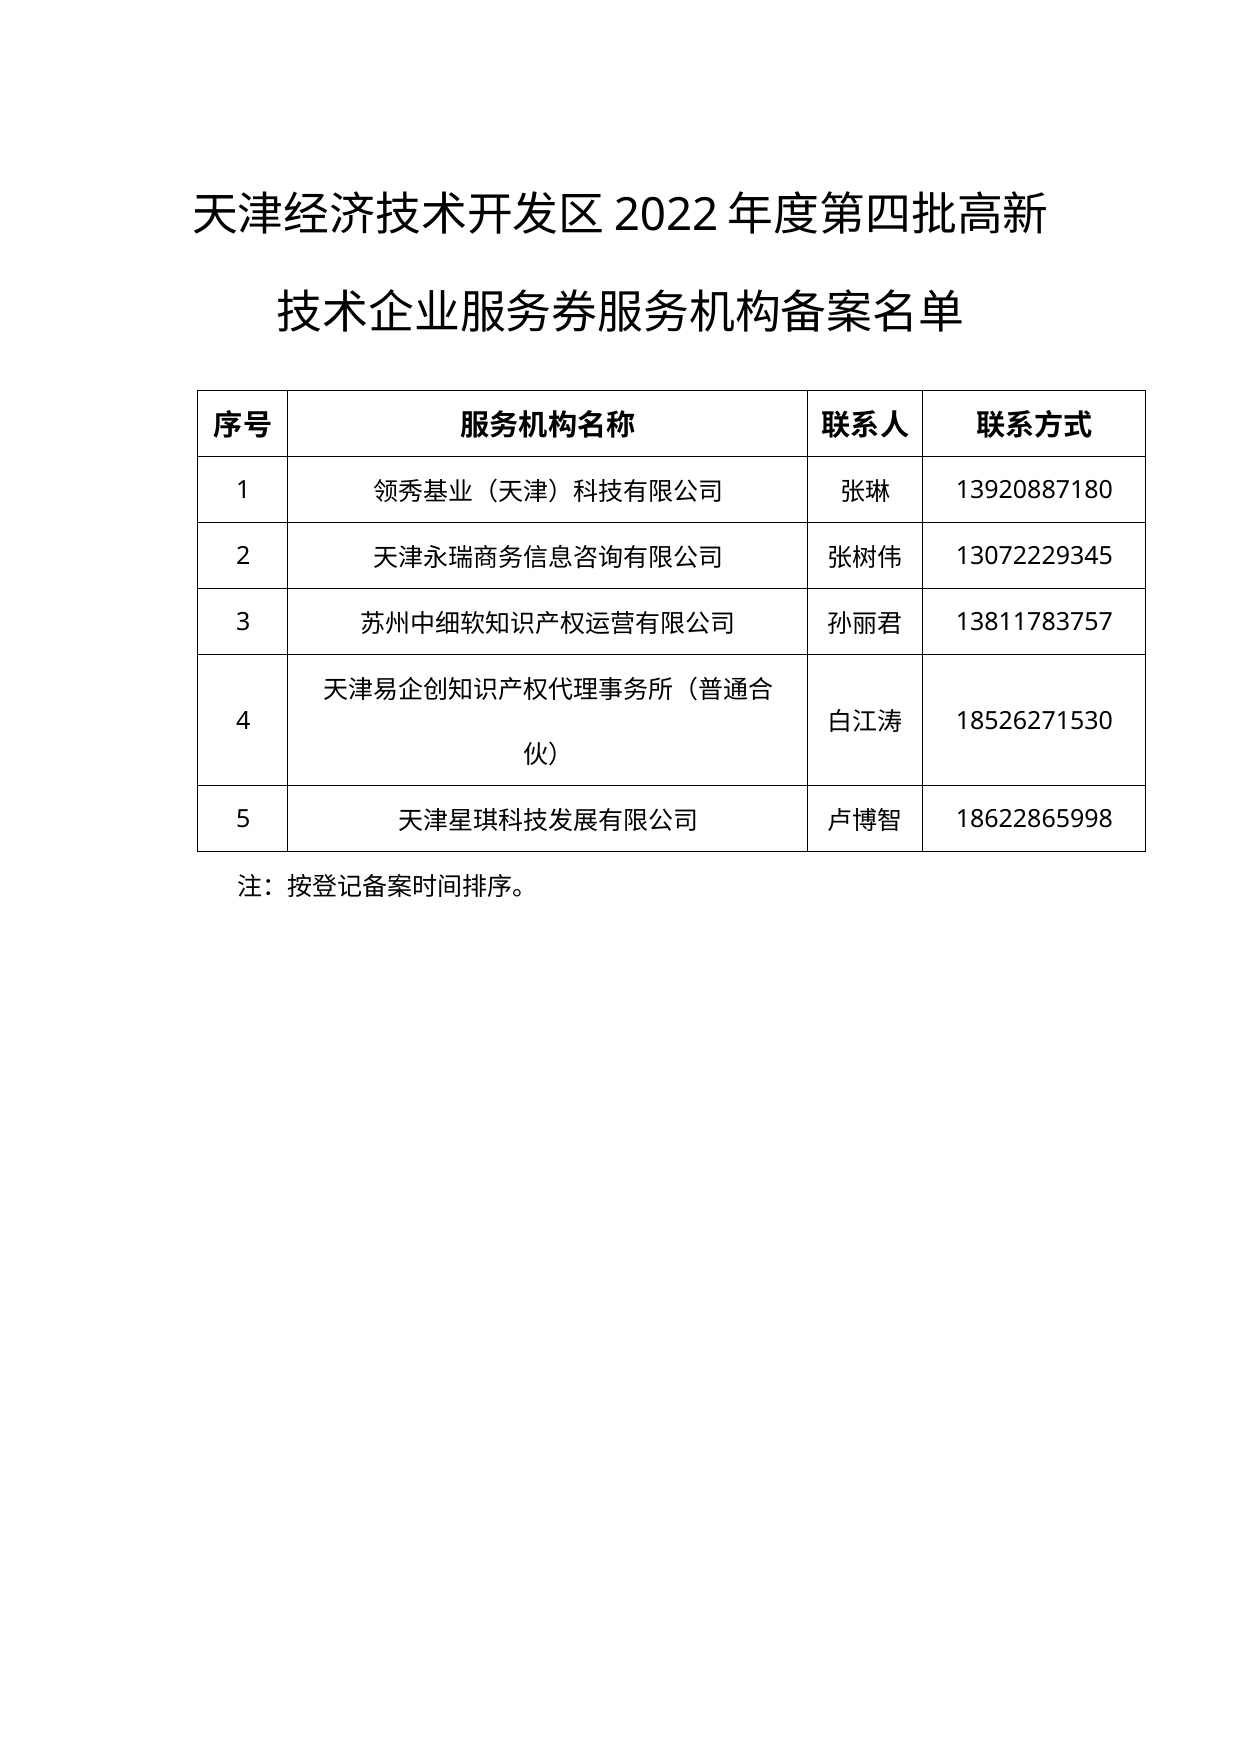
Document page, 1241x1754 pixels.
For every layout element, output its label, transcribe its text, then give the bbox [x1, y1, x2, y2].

table_cell 孙丽君 [808, 589, 922, 654]
table_cell 领秀基业（天津）科技有限公司 [288, 457, 807, 522]
table_cell 张树伟 [808, 523, 922, 588]
text 天津经济技术开发区2022年度第四批高新技术企业服务券服务机构备案名单 [187, 162, 1053, 357]
table_cell 天津星琪科技发展有限公司 [288, 786, 807, 851]
table_cell 13920887180 [923, 457, 1145, 522]
table_cell 1 [198, 457, 287, 522]
table_cell 5 [198, 786, 287, 851]
table_cell 天津永瑞商务信息咨询有限公司 [288, 523, 807, 588]
table_cell 18526271530 [923, 655, 1145, 785]
table_cell 13811783757 [923, 589, 1145, 654]
text 注：按登记备案时间排序。 [187, 852, 1053, 917]
table_cell 18622865998 [923, 786, 1145, 851]
table_cell 张琳 [808, 457, 922, 522]
table_header 联系方式 [923, 391, 1145, 456]
table_cell 卢博智 [808, 786, 922, 851]
table_cell 天津易企创知识产权代理事务所（普通合伙） [288, 655, 807, 785]
table_header 服务机构名称 [288, 391, 807, 456]
table_cell 4 [198, 655, 287, 785]
table_cell 2 [198, 523, 287, 588]
table_header 联系人 [808, 391, 922, 456]
table_cell 白江涛 [808, 655, 922, 785]
table_header 序号 [198, 391, 287, 456]
table_cell 3 [198, 589, 287, 654]
table_cell 13072229345 [923, 523, 1145, 588]
table_cell 苏州中细软知识产权运营有限公司 [288, 589, 807, 654]
